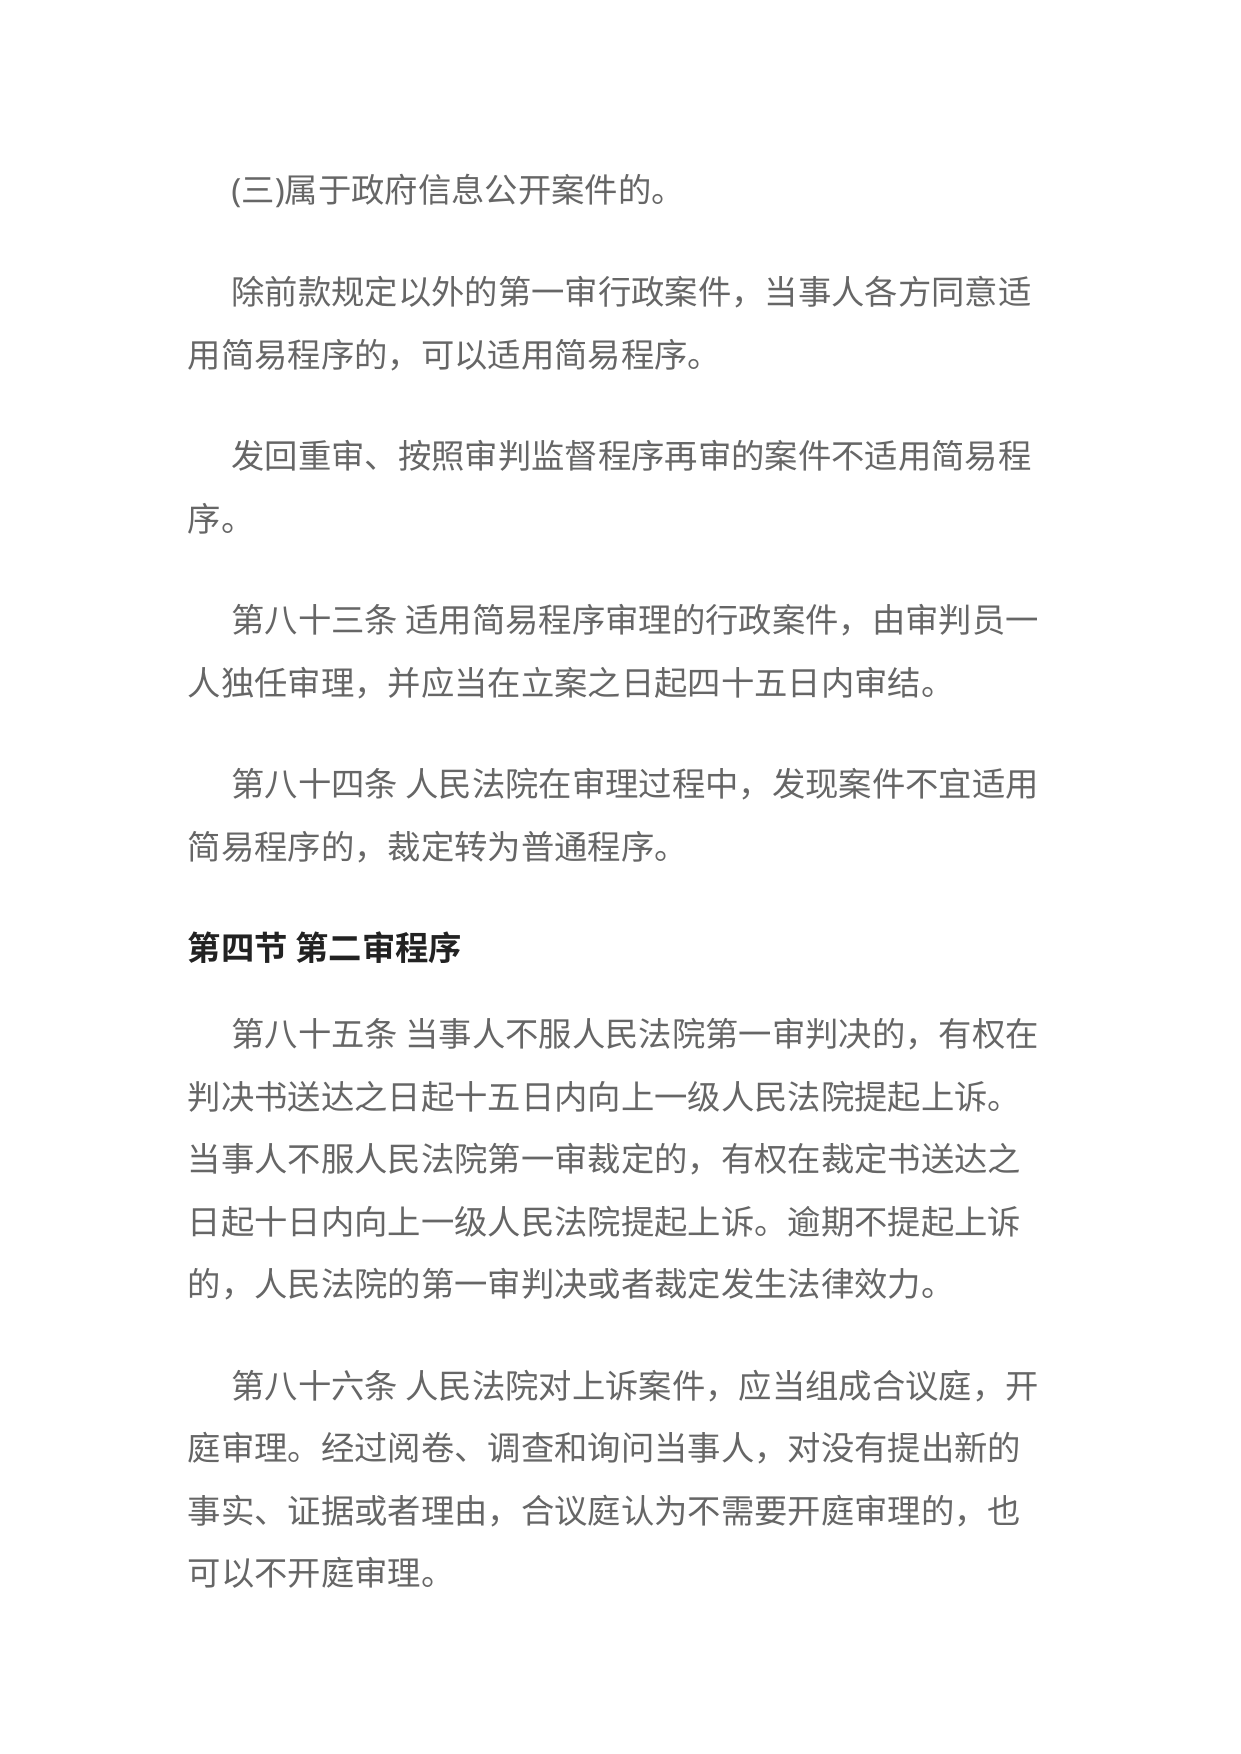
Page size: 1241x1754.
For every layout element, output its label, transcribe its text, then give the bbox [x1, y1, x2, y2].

text 第八十六条 人民法院对上诉案件，应当组成合议庭，开庭审理。经过阅卷、调查和询问当事人，对没有提出新的事实、证据或者理由，合议庭认为不需要开庭审理的，也可以不开庭审理。 [187, 1345, 1053, 1595]
text (三)属于政府信息公开案件的。 [187, 150, 1053, 212]
text 发回重审、按照审判监督程序再审的案件不适用简易程序。 [187, 416, 1053, 541]
text 第八十四条 人民法院在审理过程中，发现案件不宜适用简易程序的，裁定转为普通程序。 [187, 744, 1053, 869]
text 第八十三条 适用简易程序审理的行政案件，由审判员一人独任审理，并应当在立案之日起四十五日内审结。 [187, 580, 1053, 705]
text 第八十五条 当事人不服人民法院第一审判决的，有权在判决书送达之日起十五日内向上一级人民法院提起上诉。当事人不服人民法院第一审裁定的，有权在裁定书送达之日起十日内向上一级人民法院提起上诉。逾期不提起上诉的，人民法院的第一审判决或者裁定发生法律效力。 [187, 994, 1053, 1306]
subtitle 第四节 第二审程序 [187, 908, 1053, 970]
text 除前款规定以外的第一审行政案件，当事人各方同意适用简易程序的，可以适用简易程序。 [187, 252, 1053, 377]
